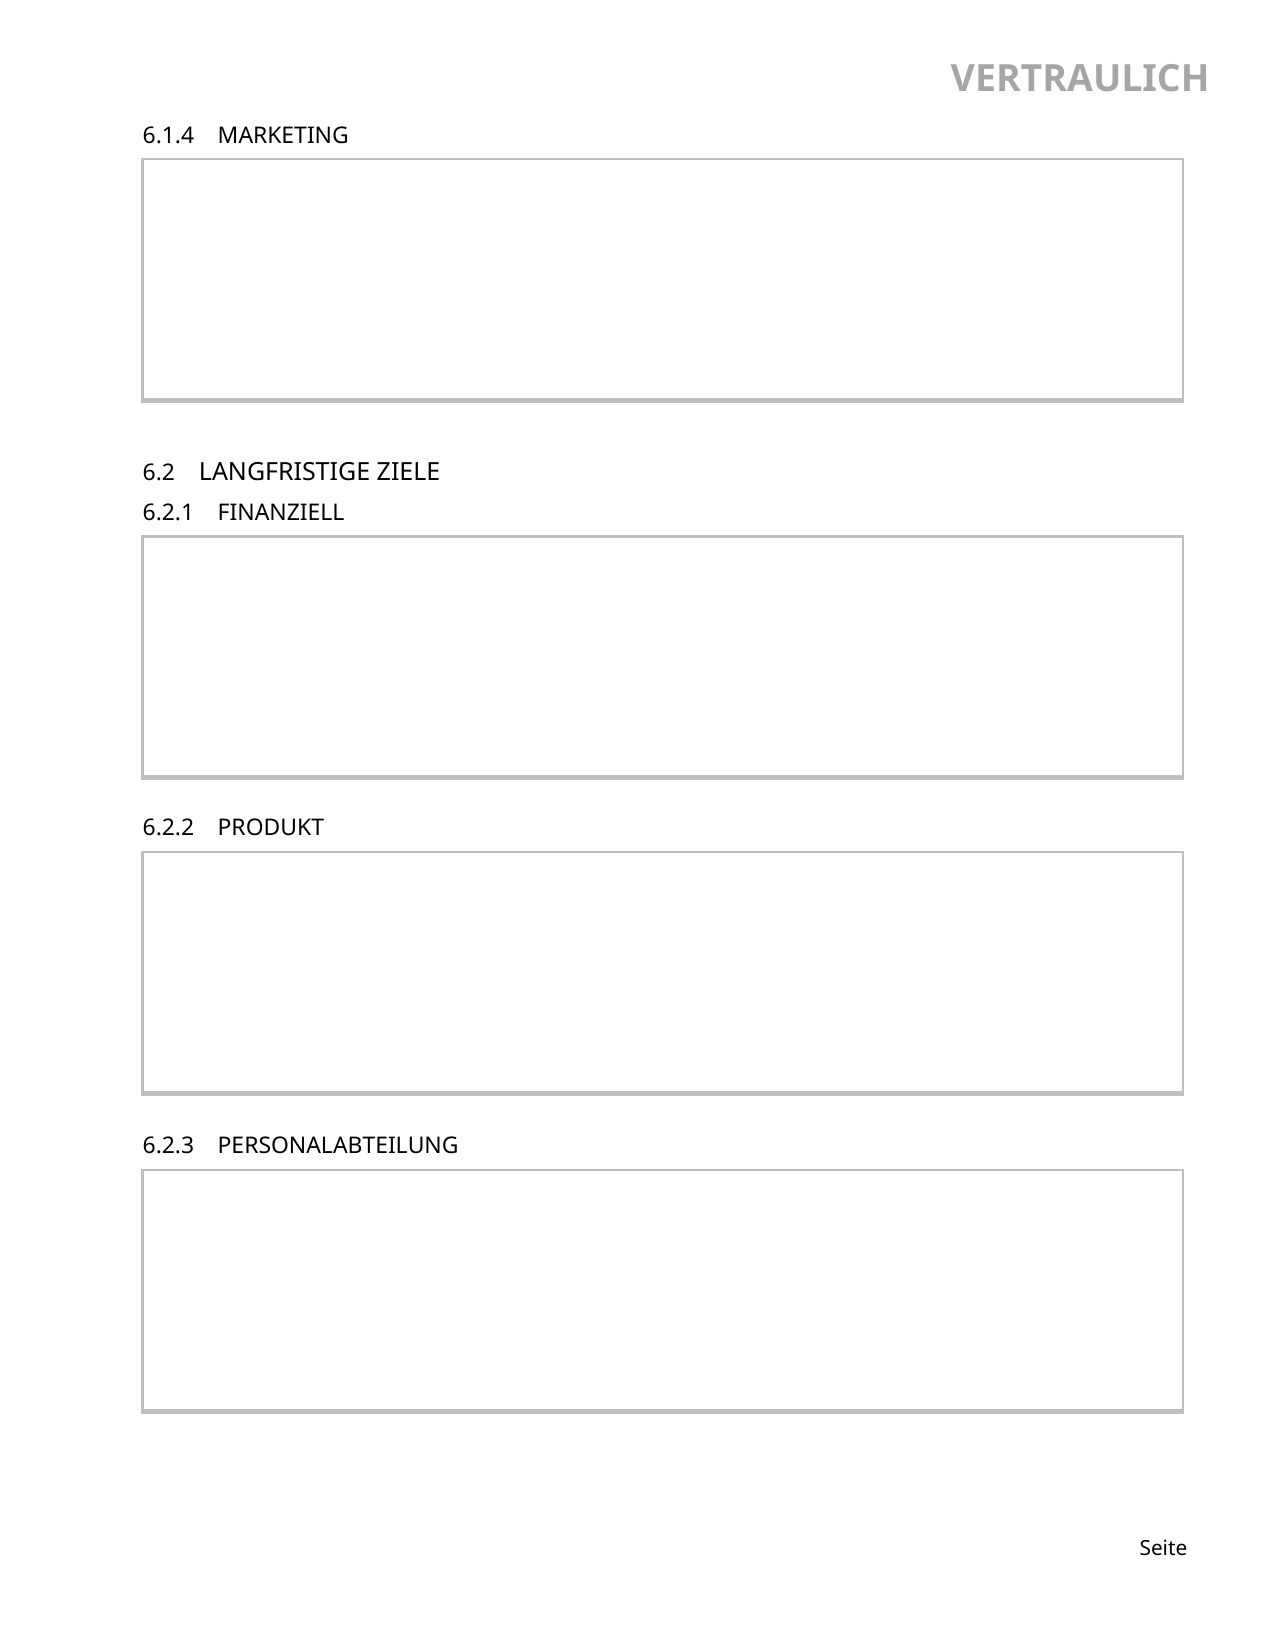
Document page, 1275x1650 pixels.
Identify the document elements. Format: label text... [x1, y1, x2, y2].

table_header [144, 538, 1182, 775]
table_header [144, 853, 1182, 1091]
subtitle PRODUKT [142, 811, 1200, 843]
subtitle PERSONALABTEILUNG [142, 1129, 1200, 1161]
table_header [144, 1171, 1182, 1409]
subtitle MARKETING [142, 119, 1200, 150]
subtitle FINANZIELL [142, 496, 1200, 527]
subtitle LANGFRISTIGE ZIELE [142, 453, 1200, 487]
table_header [144, 160, 1182, 398]
